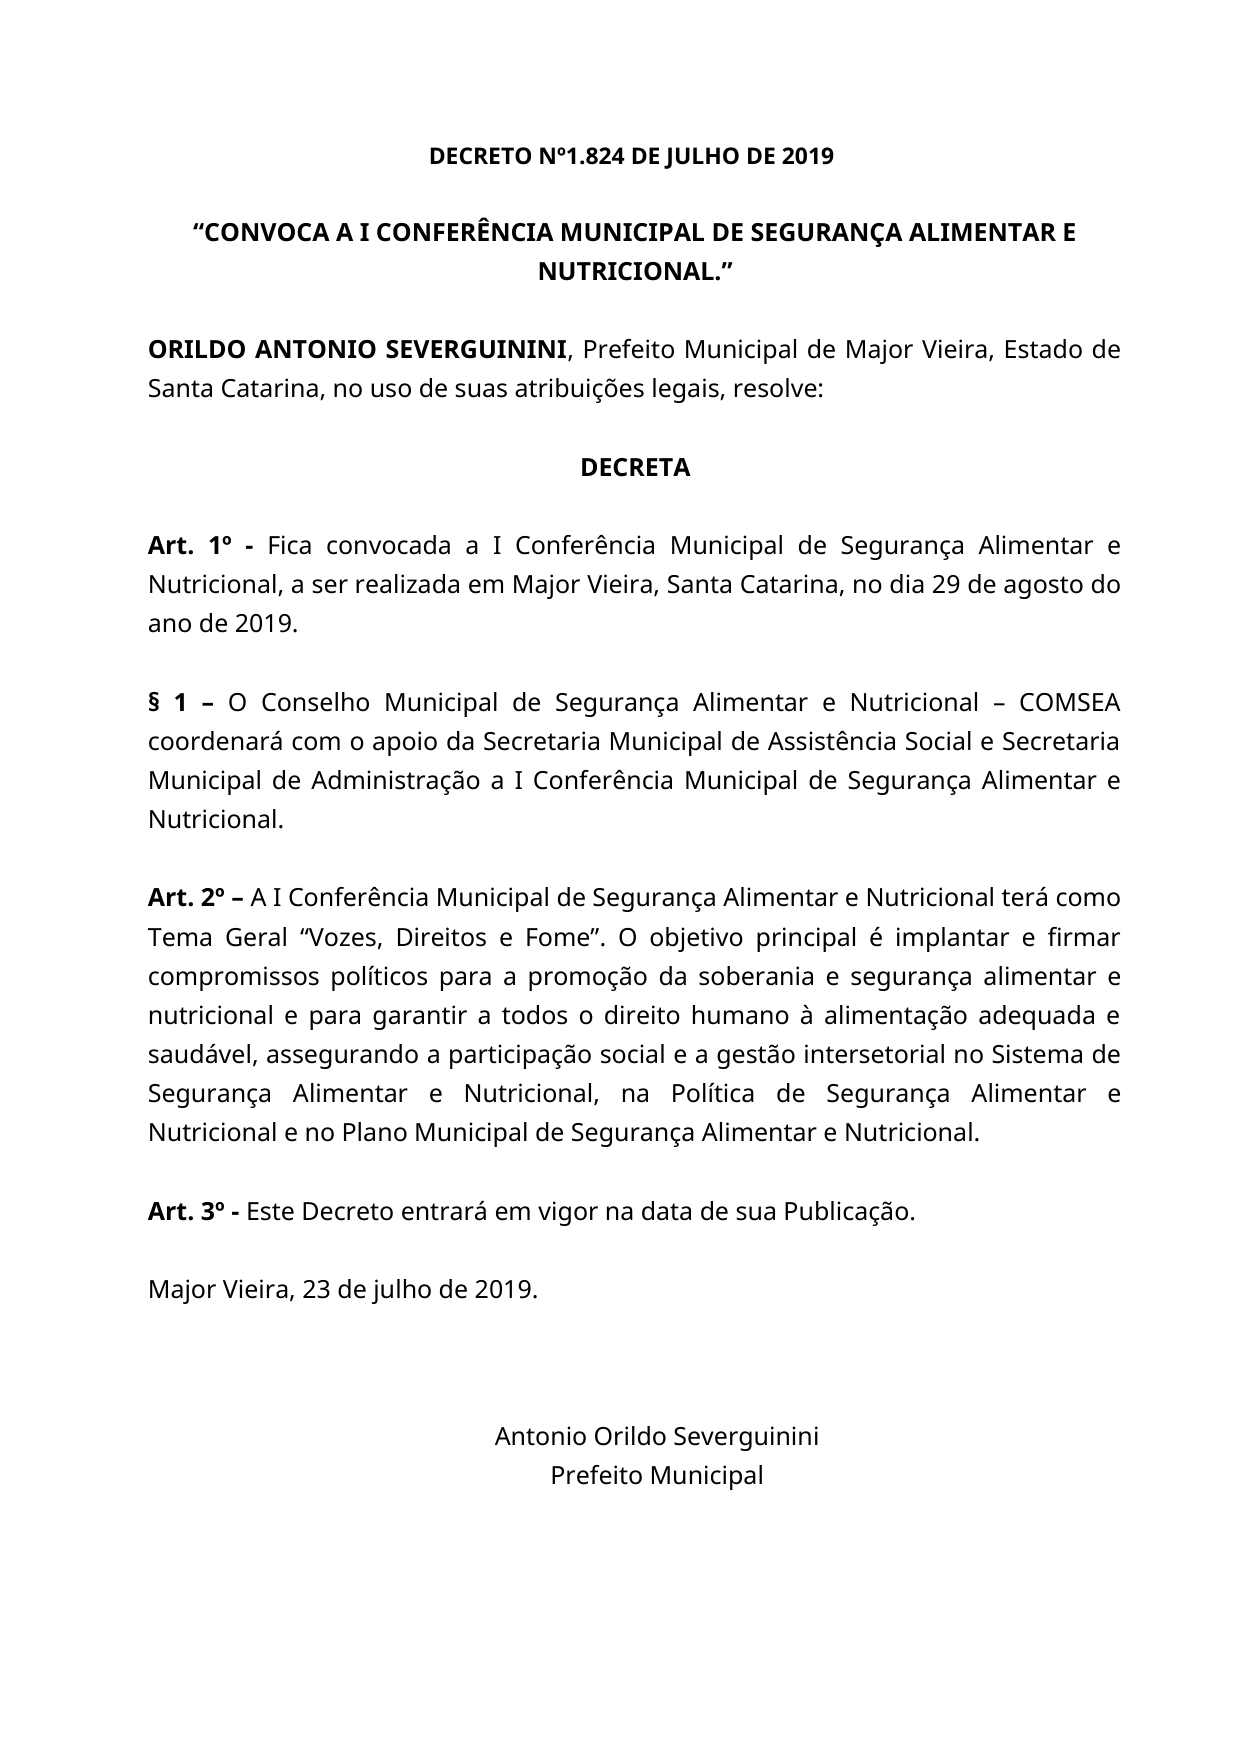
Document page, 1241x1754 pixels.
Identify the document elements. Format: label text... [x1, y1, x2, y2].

text Antonio Orildo Severguinini [192, 1419, 1122, 1453]
text “CONVOCA A I CONFERÊNCIA MUNICIPAL DE SEGURANÇA ALIMENTAR E NUTRICIONAL.” [177, 214, 1093, 287]
text Art. 2º – A I Conferência Municipal de Segurança Alimentar e Nutricional terá como Tema Geral “Vozes, Direitos e Fome”. O objetivo principal é implantar e firmar compromissos políticos para a promoção da soberania e segurança alimentar e nutricional e para garantir a todos o direito humano à alimentação adequada e saudável, assegurando a participação social e a gestão intersetorial no Sistema de Segurança Alimentar e Nutricional, na Política de Segurança Alimentar e Nutricional e no Plano Municipal de Segurança Alimentar e Nutricional. [148, 880, 1122, 1149]
text DECRETA [148, 449, 1122, 483]
text ORILDO ANTONIO SEVERGUININI, Prefeito Municipal de Major Vieira, Estado de Santa Catarina, no uso de suas atribuições legais, resolve: [148, 332, 1122, 405]
text Prefeito Municipal [192, 1458, 1122, 1492]
text Art. 3º - Este Decreto entrará em vigor na data de sua Publicação. [148, 1193, 1122, 1227]
subtitle DECRETO Nº1.824 DE JULHO DE 2019 [89, 139, 1122, 171]
text Art. 1º - Fica convocada a I Conferência Municipal de Segurança Alimentar e Nutricional, a ser realizada em Major Vieira, Santa Catarina, no dia 29 de agosto do ano de 2019. [148, 527, 1122, 640]
text Major Vieira, 23 de julho de 2019. [148, 1272, 1122, 1306]
text § 1 – O Conselho Municipal de Segurança Alimentar e Nutricional – COMSEA coordenará com o apoio da Secretaria Municipal de Assistência Social e Secretaria Municipal de Administração a I Conferência Municipal de Segurança Alimentar e Nutricional. [148, 684, 1122, 836]
